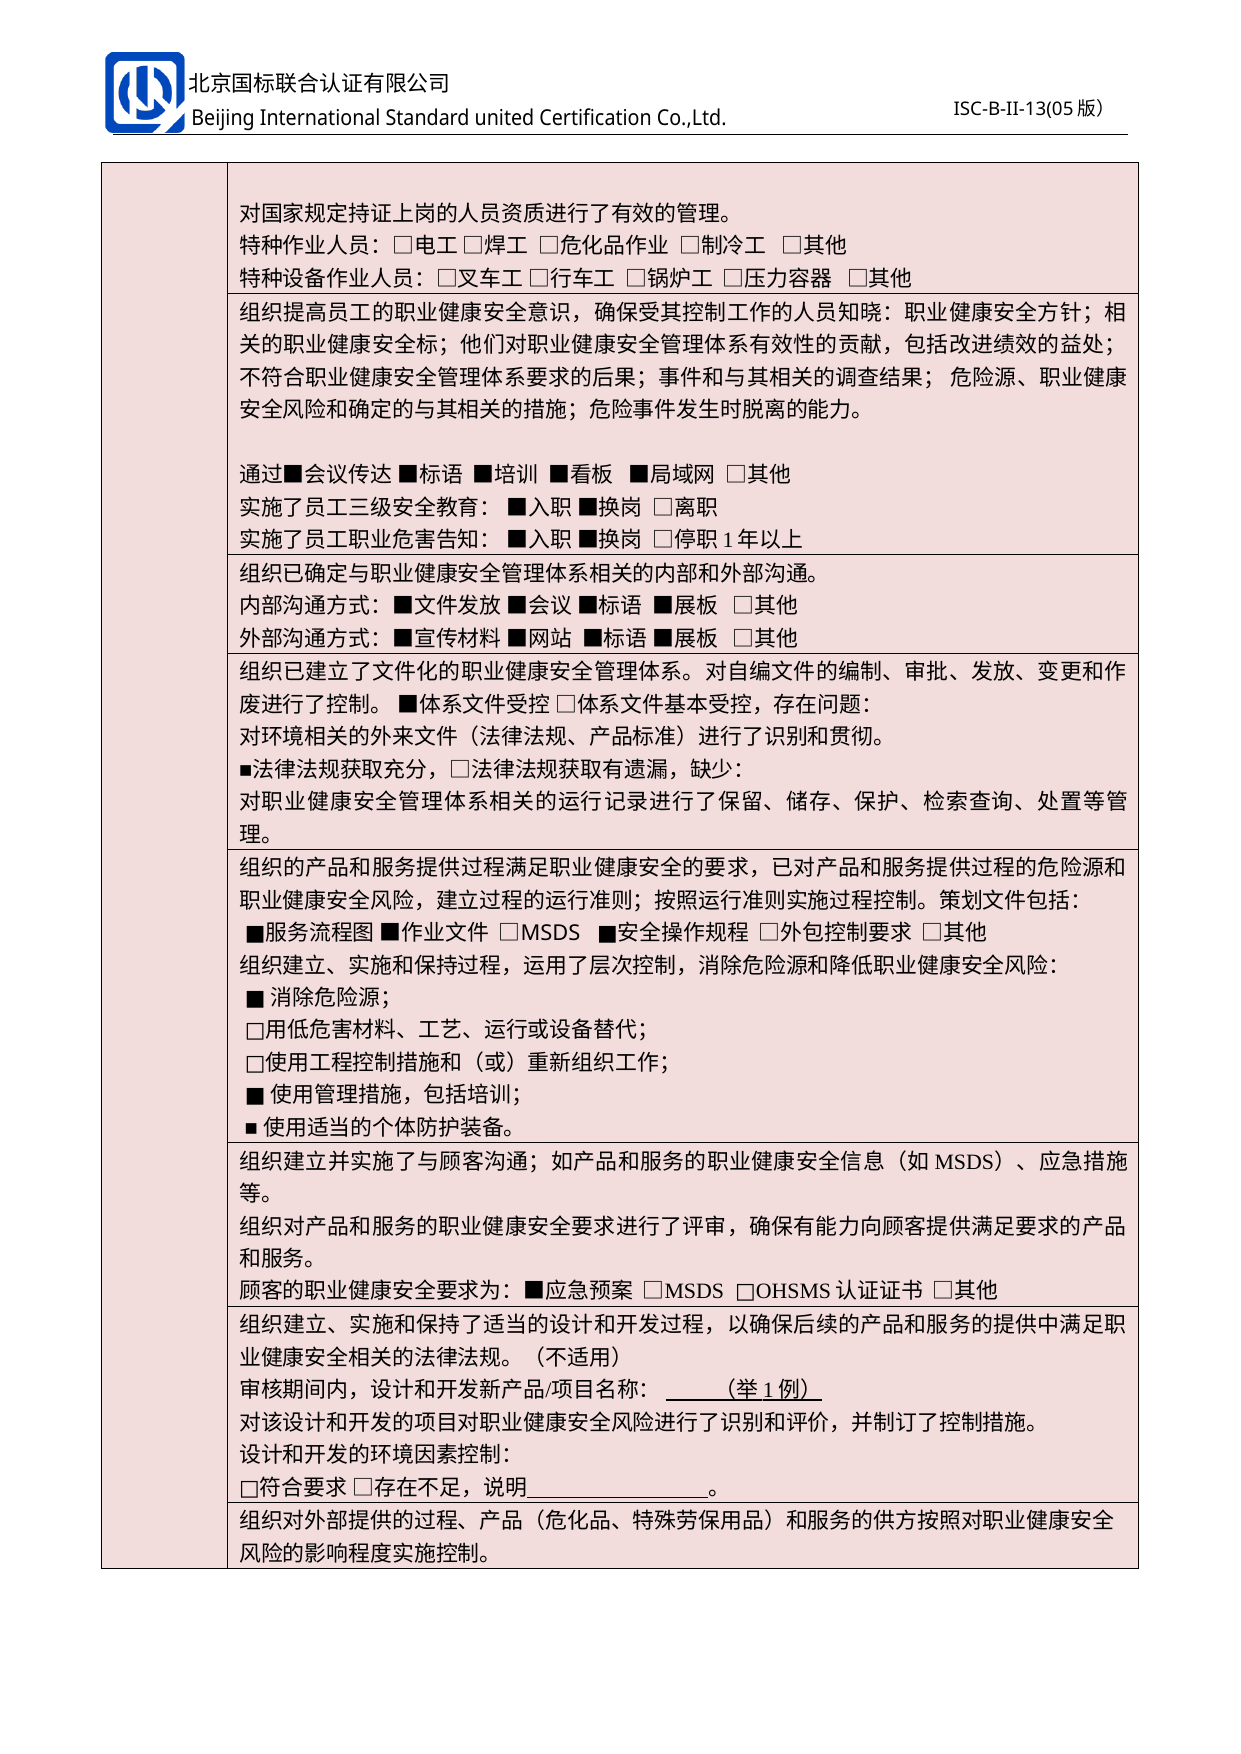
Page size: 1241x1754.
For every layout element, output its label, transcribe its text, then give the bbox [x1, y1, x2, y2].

table_cell 组织建立并实施了与顾客沟通；如产品和服务的职业健康安全信息（如MSDS）、应急措施等。 组织对产品和服务的职业健康安全要求进行了评审，确保有能力向顾客提供满足要求的产品和服务。 顾客的职业健康安全要求为：■应急预案 □MSDS □OHSMS认证证书 □其他 [228, 1143, 1138, 1306]
table_cell 组织提高员工的职业健康安全意识，确保受其控制工作的人员知晓：职业健康安全方针；相关的职业健康安全标；他们对职业健康安全管理体系有效性的贡献，包括改进绩效的益处；不符合职业健康安全管理体系要求的后果；事件和与其相关的调查结果； 危险源、职业健康安全风险和确定的与其相关的措施；危险事件发生时脱离的能力。 通过■会议传达 ■标语 ■培训 ■看板 ■局域网 □其他 实施了员工三级安全教育： ■入职 ■换岗 □离职 实施了员工职业危害告知： ■入职 ■换岗 □停职1年以上 [228, 294, 1138, 554]
table_cell 组织已确定与职业健康安全管理体系相关的内部和外部沟通。 内部沟通方式：■文件发放 ■会议 ■标语 ■展板 □其他 外部沟通方式：■宣传材料 ■网站 ■标语 ■展板 □其他 [228, 555, 1138, 653]
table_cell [228, 1503, 1138, 1568]
table_cell 组织的产品和服务提供过程满足职业健康安全的要求，已对产品和服务提供过程的危险源和职业健康安全风险，建立过程的运行准则；按照运行准则实施过程控制。策划文件包括： ■服务流程图 ■作业文件 □MSDS ■安全操作规程 □外包控制要求 □其他 组织建立、实施和保持过程，运用了层次控制，消除危险源和降低职业健康安全风险： ■ 消除危险源； □用低危害材料、工艺、运行或设备替代； □使用工程控制措施和（或）重新组织工作； ■ 使用管理措施，包括培训； ■ 使用适当的个体防护装备。 [228, 850, 1138, 1142]
table_cell 组织建立、实施和保持了适当的设计和开发过程，以确保后续的产品和服务的提供中满足职业健康安全相关的法律法规。（不适用） 审核期间内，设计和开发新产品/项目名称： （举1例） 对该设计和开发的项目对职业健康安全风险进行了识别和评价，并制订了控制措施。 设计和开发的环境因素控制： □符合要求 □存在不足，说明 。 [228, 1307, 1138, 1502]
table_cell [228, 163, 1138, 293]
picture [105, 52, 185, 133]
table_cell 组织已建立了文件化的职业健康安全管理体系。对自编文件的编制、审批、发放、变更和作废进行了控制。 ■体系文件受控 □体系文件基本受控，存在问题： 对环境相关的外来文件（法律法规、产品标准）进行了识别和贯彻。 ■法律法规获取充分，□法律法规获取有遗漏，缺少： 对职业健康安全管理体系相关的运行记录进行了保留、储存、保护、检索查询、处置等管理。 [228, 654, 1138, 849]
